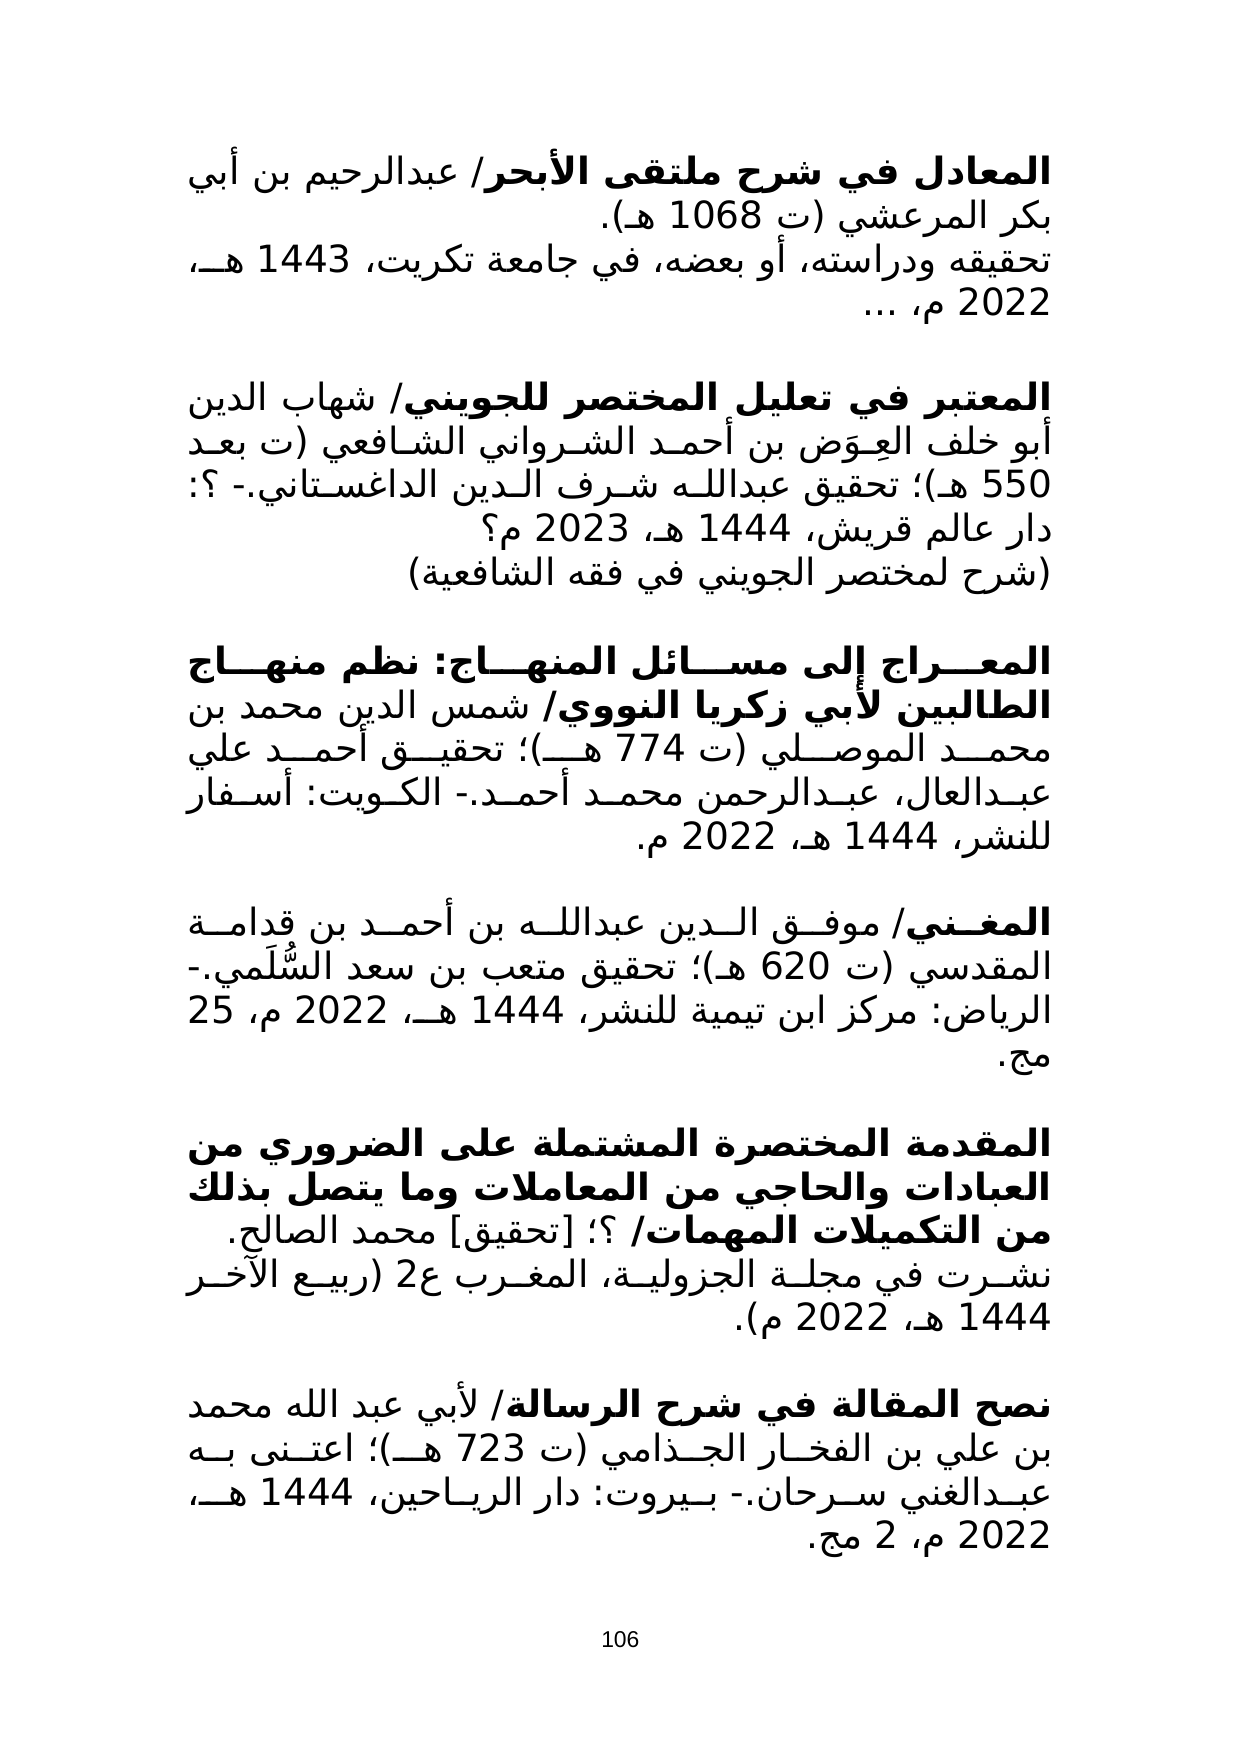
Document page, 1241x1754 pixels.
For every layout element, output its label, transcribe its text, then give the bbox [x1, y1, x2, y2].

text المعتبر في تعليل المختصر للجويني/ شهاب الدين أبو خلف العِوَض بن أحمد الشرواني الشافعي (ت بعد 550 هـ)؛ تحقيق عبدالله شرف الدين الداغستاني.- ؟: دار عالم قريش، 1444 هـ، 2023 م؟ [187, 376, 1053, 550]
text نصح المقالة في شرح الرسالة/ لأبي عبد الله محمد بن علي بن الفخار الجذامي (ت 723 هـ)؛ اعتنى به عبدالغني سرحان.- بيروت: دار الرياحين، 1444 هـ، 2022 م، 2 مج. [187, 1383, 1053, 1557]
text نشرت في مجلة الجزولية، المغرب ع2 (ربيع الآخر 1444 هـ، 2022 م). [187, 1252, 1053, 1340]
text المقدمة المختصرة المشتملة على الضروري من العبادات والحاجي من المعاملات وما يتصل بذلك من التكميلات المهمات/ ؟؛ [تحقيق] محمد الصالح. [187, 1121, 1053, 1252]
text المعراج إلى مسائل المنهاج: نظم منهاج الطالبين لأبي زكريا النووي/ شمس الدين محمد بن محمد الموصلي (ت 774 هـ)؛ تحقيق أحمد علي عبدالعال، عبدالرحمن محمد أحمد.- الكويت: أسفار للنشر، 1444 هـ، 2022 م. [187, 640, 1053, 858]
text المعادل في شرح ملتقى الأبحر/ عبدالرحيم بن أبي بكر المرعشي (ت 1068 هـ). [187, 150, 1053, 237]
text (شرح لمختصر الجويني في فقه الشافعية) [187, 550, 1053, 594]
text تحقيقه ودراسته، أو بعضه، في جامعة تكريت، 1443 هـ، 2022 م، ... [187, 237, 1053, 324]
text المغني/ موفق الدين عبدالله بن أحمد بن قدامة المقدسي (ت 620 هـ)؛ تحقيق متعب بن سعد السُّلَمي.- الرياض: مركز ابن تيمية للنشر، 1444 هـ، 2022 م، 25 مج. [187, 901, 1053, 1076]
